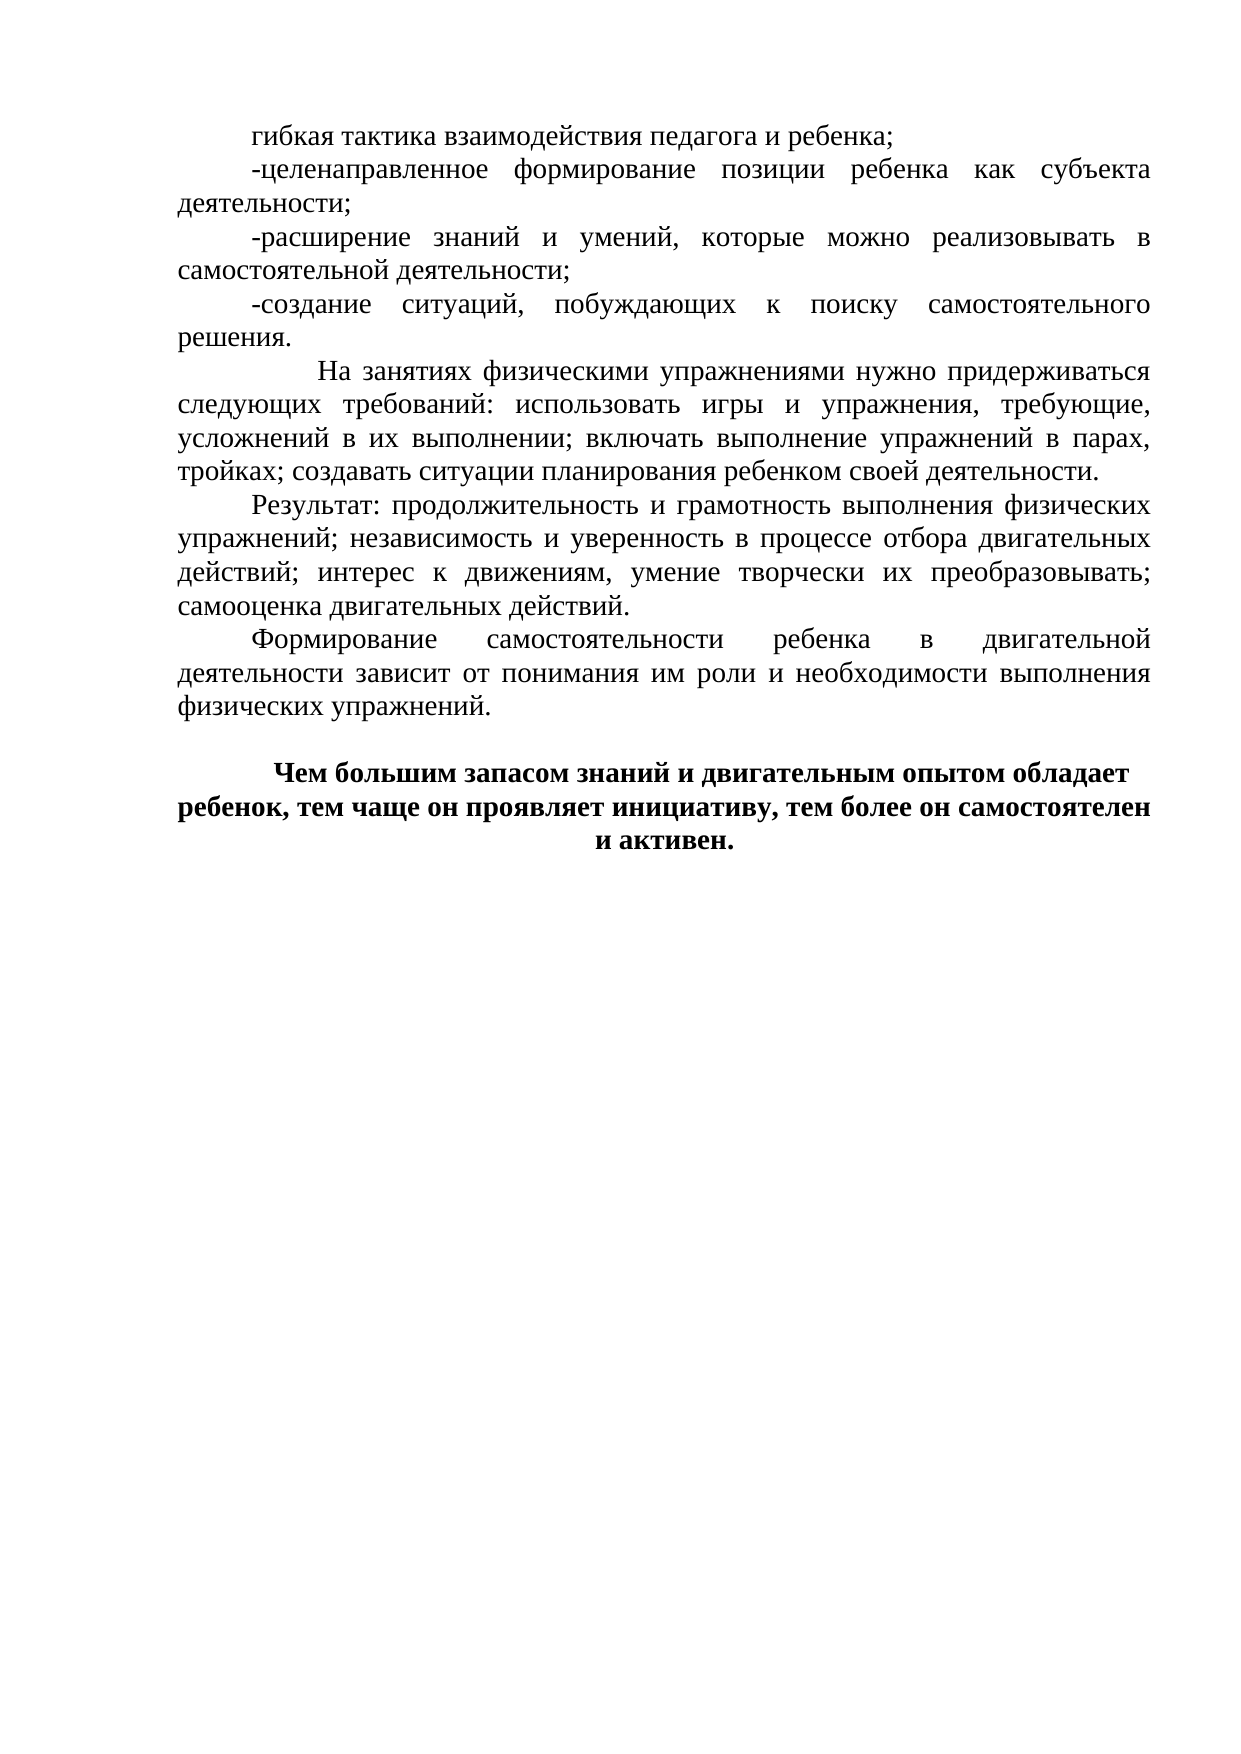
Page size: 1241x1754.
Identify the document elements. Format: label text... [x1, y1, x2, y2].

text -целенаправленное формирование позиции ребенка как субъекта деятельности; [177, 152, 1152, 219]
text гибкая тактика взаимодействия педагога и ребенка; [177, 118, 1152, 152]
text Результат: продолжительность и грамотность выполнения физических упражнений; независимость и уверенность в процессе отбора двигательных действий; интерес к движениям, умение творчески их преобразовывать; самооценка двигательных действий. [177, 487, 1152, 621]
text Формирование самостоятельности ребенка в двигательной деятельности зависит от понимания им роли и необходимости выполнения физических упражнений. [177, 621, 1152, 722]
text На занятиях физическими упражнениями нужно придерживаться следующих требований: использовать игры и упражнения, требующие, усложнений в их выполнении; включать выполнение упражнений в парах, тройках; создавать ситуации планирования ребенком своей деятельности. [177, 353, 1152, 487]
text Чем большим запасом знаний и двигательным опытом обладает ребенок, тем чаще он проявляет инициативу, тем более он самостоятелен и активен. [177, 755, 1152, 856]
text -создание ситуаций, побуждающих к поиску самостоятельного решения. [177, 286, 1152, 353]
text -расширение знаний и умений, которые можно реализовывать в самостоятельной деятельности; [177, 219, 1152, 286]
